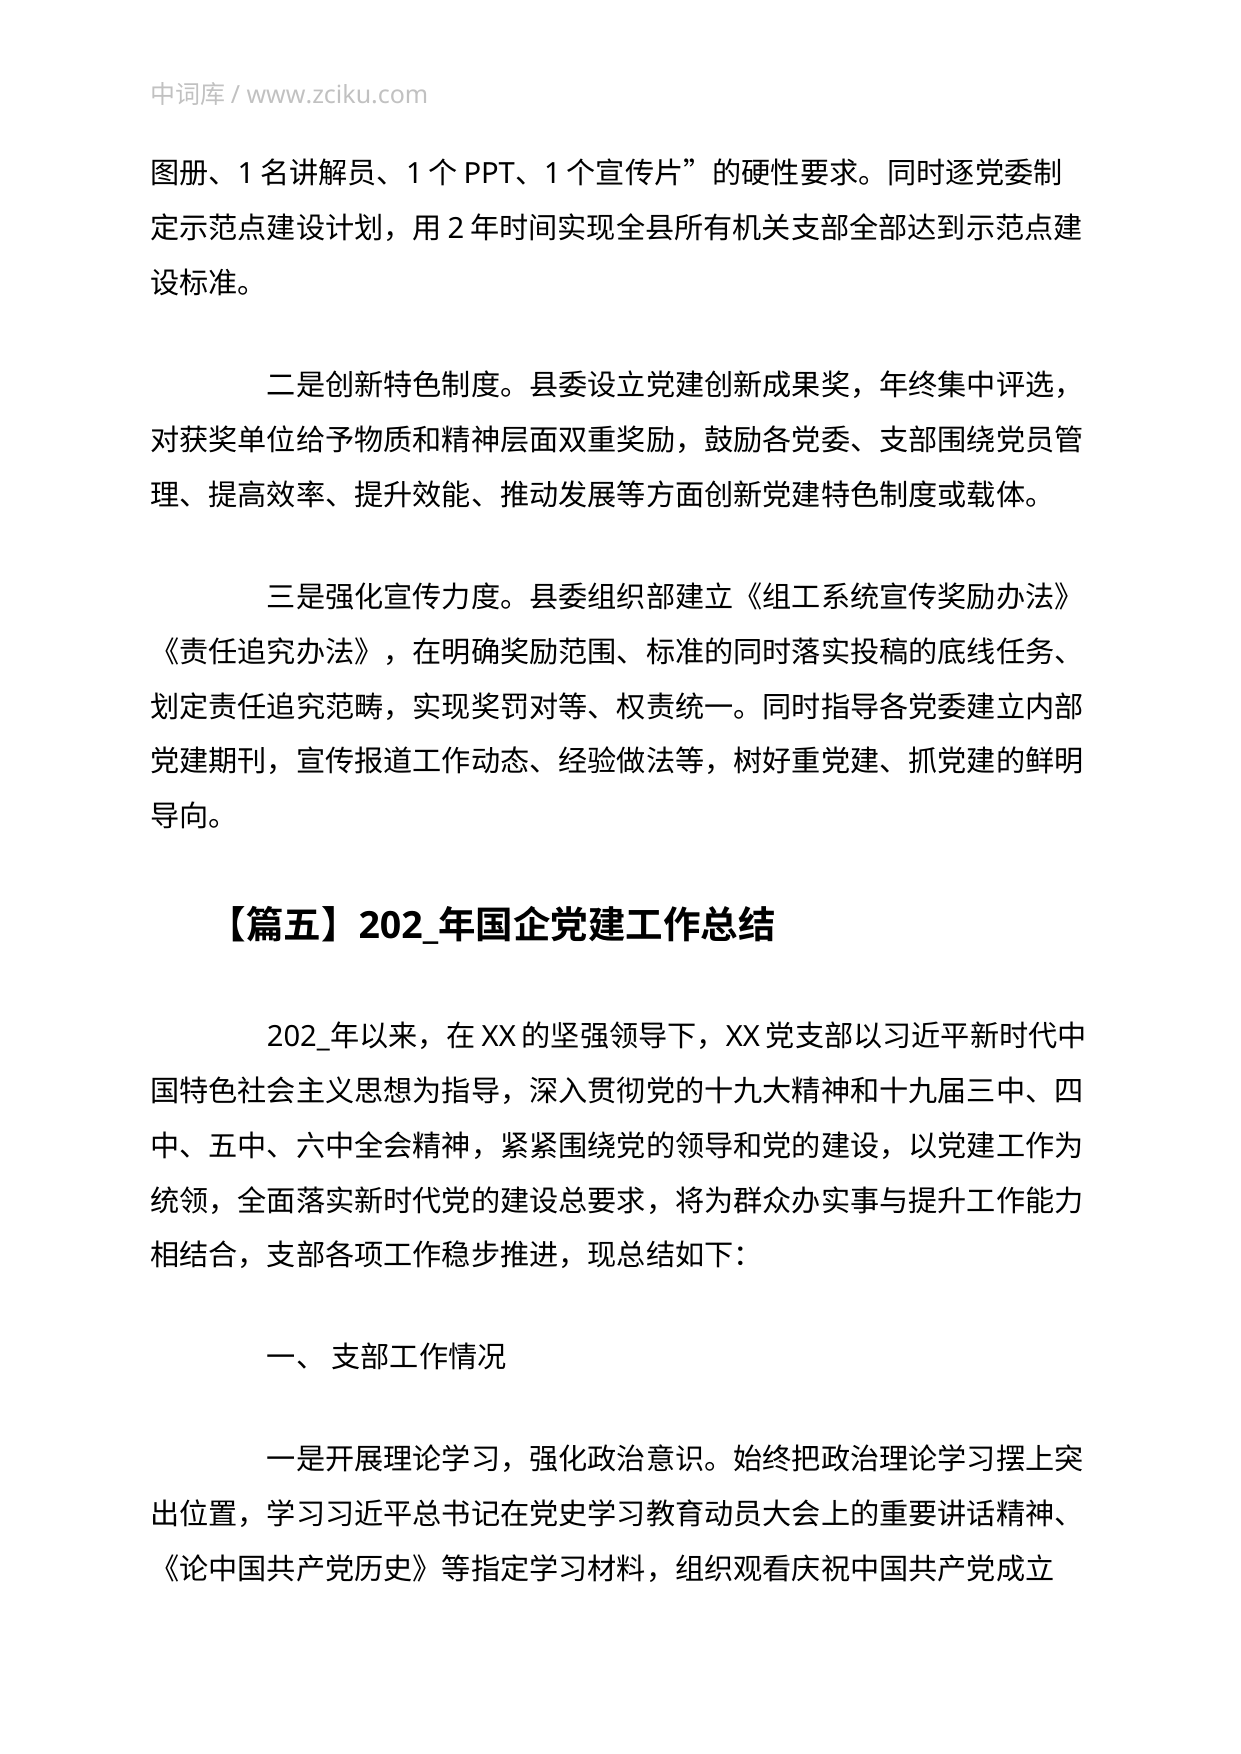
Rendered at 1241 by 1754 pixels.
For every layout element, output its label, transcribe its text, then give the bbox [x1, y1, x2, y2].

text 【篇五】202_年国企党建工作总结 [150, 895, 1090, 949]
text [150, 150, 1090, 302]
text 三是强化宣传力度。县委组织部建立《组工系统宣传奖励办法》《责任追究办法》，在明确奖励范围、标准的同时落实投稿的底线任务、划定责任追究范畴，实现奖罚对等、权责统一。同时指导各党委建立内部党建期刊，宣传报道工作动态、经验做法等，树好重党建、抓党建的鲜明导向。 [150, 573, 1090, 835]
text 一、 支部工作情况 [150, 1334, 1090, 1376]
text 202_年以来，在XX的坚强领导下，XX党支部以习近平新时代中国特色社会主义思想为指导，深入贯彻党的十九大精神和十九届三中、四中、五中、六中全会精神，紧紧围绕党的领导和党的建设，以党建工作为统领，全面落实新时代党的建设总要求，将为群众办实事与提升工作能力相结合，支部各项工作稳步推进，现总结如下： [150, 1012, 1090, 1274]
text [150, 1436, 1090, 1588]
text 二是创新特色制度。县委设立党建创新成果奖，年终集中评选，对获奖单位给予物质和精神层面双重奖励，鼓励各党委、支部围绕党员管理、提高效率、提升效能、推动发展等方面创新党建特色制度或载体。 [150, 362, 1090, 514]
